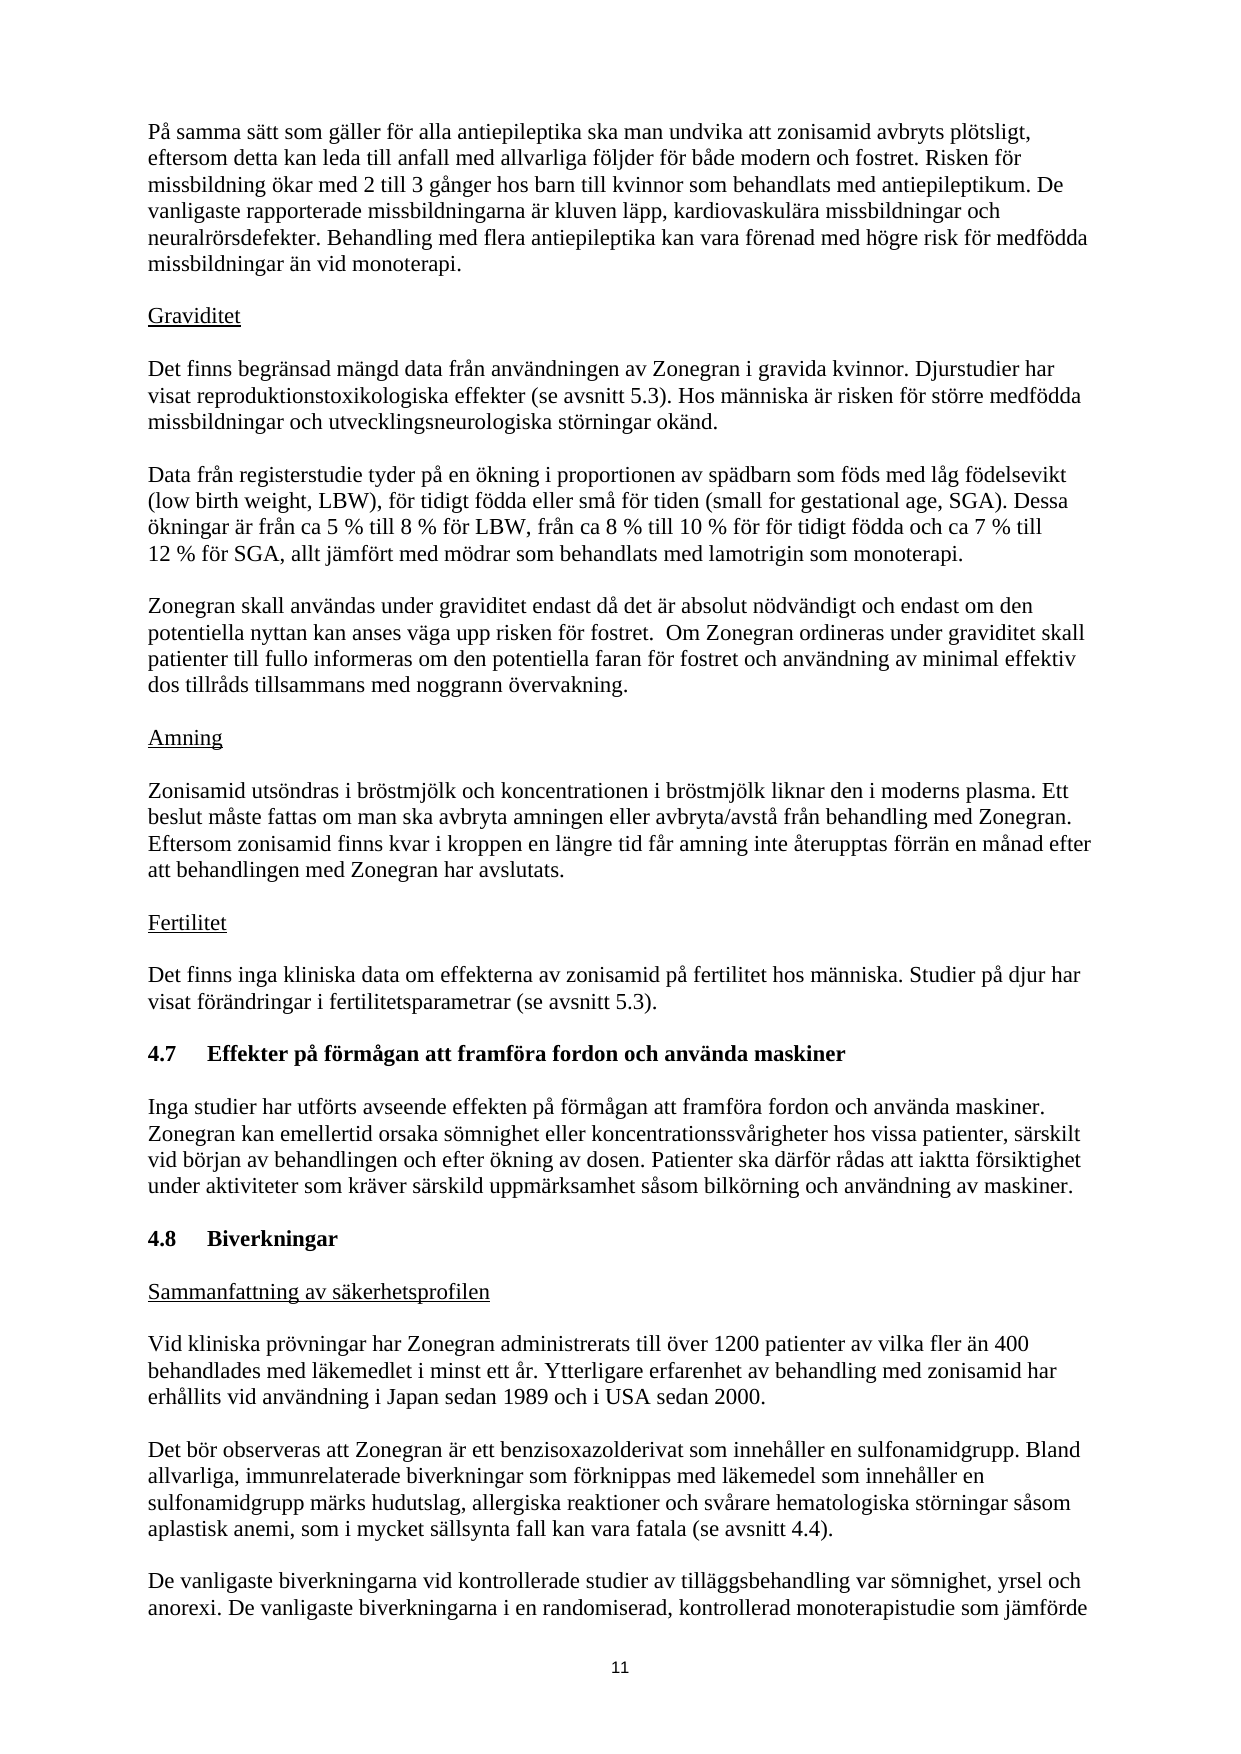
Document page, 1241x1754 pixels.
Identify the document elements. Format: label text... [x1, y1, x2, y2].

text Sammanfattning av säkerhetsprofilen [148, 1278, 1092, 1304]
text Graviditet [148, 303, 1092, 329]
text 4.8 Biverkningar [148, 1225, 1092, 1251]
text Det finns begränsad mängd data från användningen av Zonegran i gravida kvinnor. Djurstudier har visat reproduktionstoxikologiska effekter (se avsnitt 5.3). Hos människa är risken för större medfödda missbildningar och utvecklingsneurologiska störningar okänd. [148, 355, 1092, 434]
text Det finns inga kliniska data om effekterna av zonisamid på fertilitet hos människa. Studier på djur har visat förändringar i fertilitetsparametrar (se avsnitt 5.3). [148, 961, 1092, 1014]
text Zonisamid utsöndras i bröstmjölk och koncentrationen i bröstmjölk liknar den i moderns plasma. Ett beslut måste fattas om man ska avbryta amningen eller avbryta/avstå från behandling med Zonegran. Eftersom zonisamid finns kvar i kroppen en längre tid får amning inte återupptas förrän en månad efter att behandlingen med Zonegran har avslutats. [148, 777, 1092, 882]
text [148, 1568, 1092, 1620]
text 4.7 Effekter på förmågan att framföra fordon och använda maskiner [148, 1041, 1092, 1067]
text Amning [148, 724, 1092, 751]
text Det bör observeras att Zonegran är ett benzisoxazolderivat som innehåller en sulfonamidgrupp. Bland allvarliga, immunrelaterade biverkningar som förknippas med läkemedel som innehåller en sulfonamidgrupp märks hudutslag, allergiska reaktioner och svårare hematologiska störningar såsom aplastisk anemi, som i mycket sällsynta fall kan vara fatala (se avsnitt 4.4). [148, 1436, 1092, 1541]
text Inga studier har utförts avseende effekten på förmågan att framföra fordon och använda maskiner. Zonegran kan emellertid orsaka sömnighet eller koncentrationssvårigheter hos vissa patienter, särskilt vid början av behandlingen och efter ökning av dosen. Patienter ska därför rådas att iaktta försiktighet under aktiviteter som kräver särskild uppmärksamhet såsom bilkörning och användning av maskiner. [148, 1093, 1092, 1199]
text På samma sätt som gäller för alla antiepileptika ska man undvika att zonisamid avbryts plötsligt, eftersom detta kan leda till anfall med allvarliga följder för både modern och fostret. Risken för missbildning ökar med 2 till 3 gånger hos barn till kvinnor som behandlats med antiepileptikum. De vanligaste rapporterade missbildningarna är kluven läpp, kardiovaskulära missbildningar och neuralrörsdefekter. Behandling med flera antiepileptika kan vara förenad med högre risk för medfödda missbildningar än vid monoterapi. [148, 118, 1092, 276]
text Vid kliniska prövningar har Zonegran administrerats till över 1200 patienter av vilka fler än 400 behandlades med läkemedlet i minst ett år. Ytterligare erfarenhet av behandling med zonisamid har erhållits vid användning i Japan sedan 1989 och i USA sedan 2000. [148, 1330, 1092, 1409]
text Data från registerstudie tyder på en ökning i proportionen av spädbarn som föds med låg födelsevikt (low birth weight, LBW), för tidigt födda eller små för tiden (small for gestational age, SGA). Dessa ökningar är från ca 5 % till 8 % för LBW, från ca 8 % till 10 % för för tidigt födda och ca 7 % till 12 % för SGA, allt jämfört med mödrar som behandlats med lamotrigin som monoterapi. [148, 461, 1092, 566]
text Fertilitet [148, 909, 1092, 935]
text Zonegran skall användas under graviditet endast då det är absolut nödvändigt och endast om den potentiella nyttan kan anses väga upp risken för fostret. Om Zonegran ordineras under graviditet skall patienter till fullo informeras om den potentiella faran för fostret och användning av minimal effektiv dos tillråds tillsammans med noggrann övervakning. [148, 592, 1092, 698]
